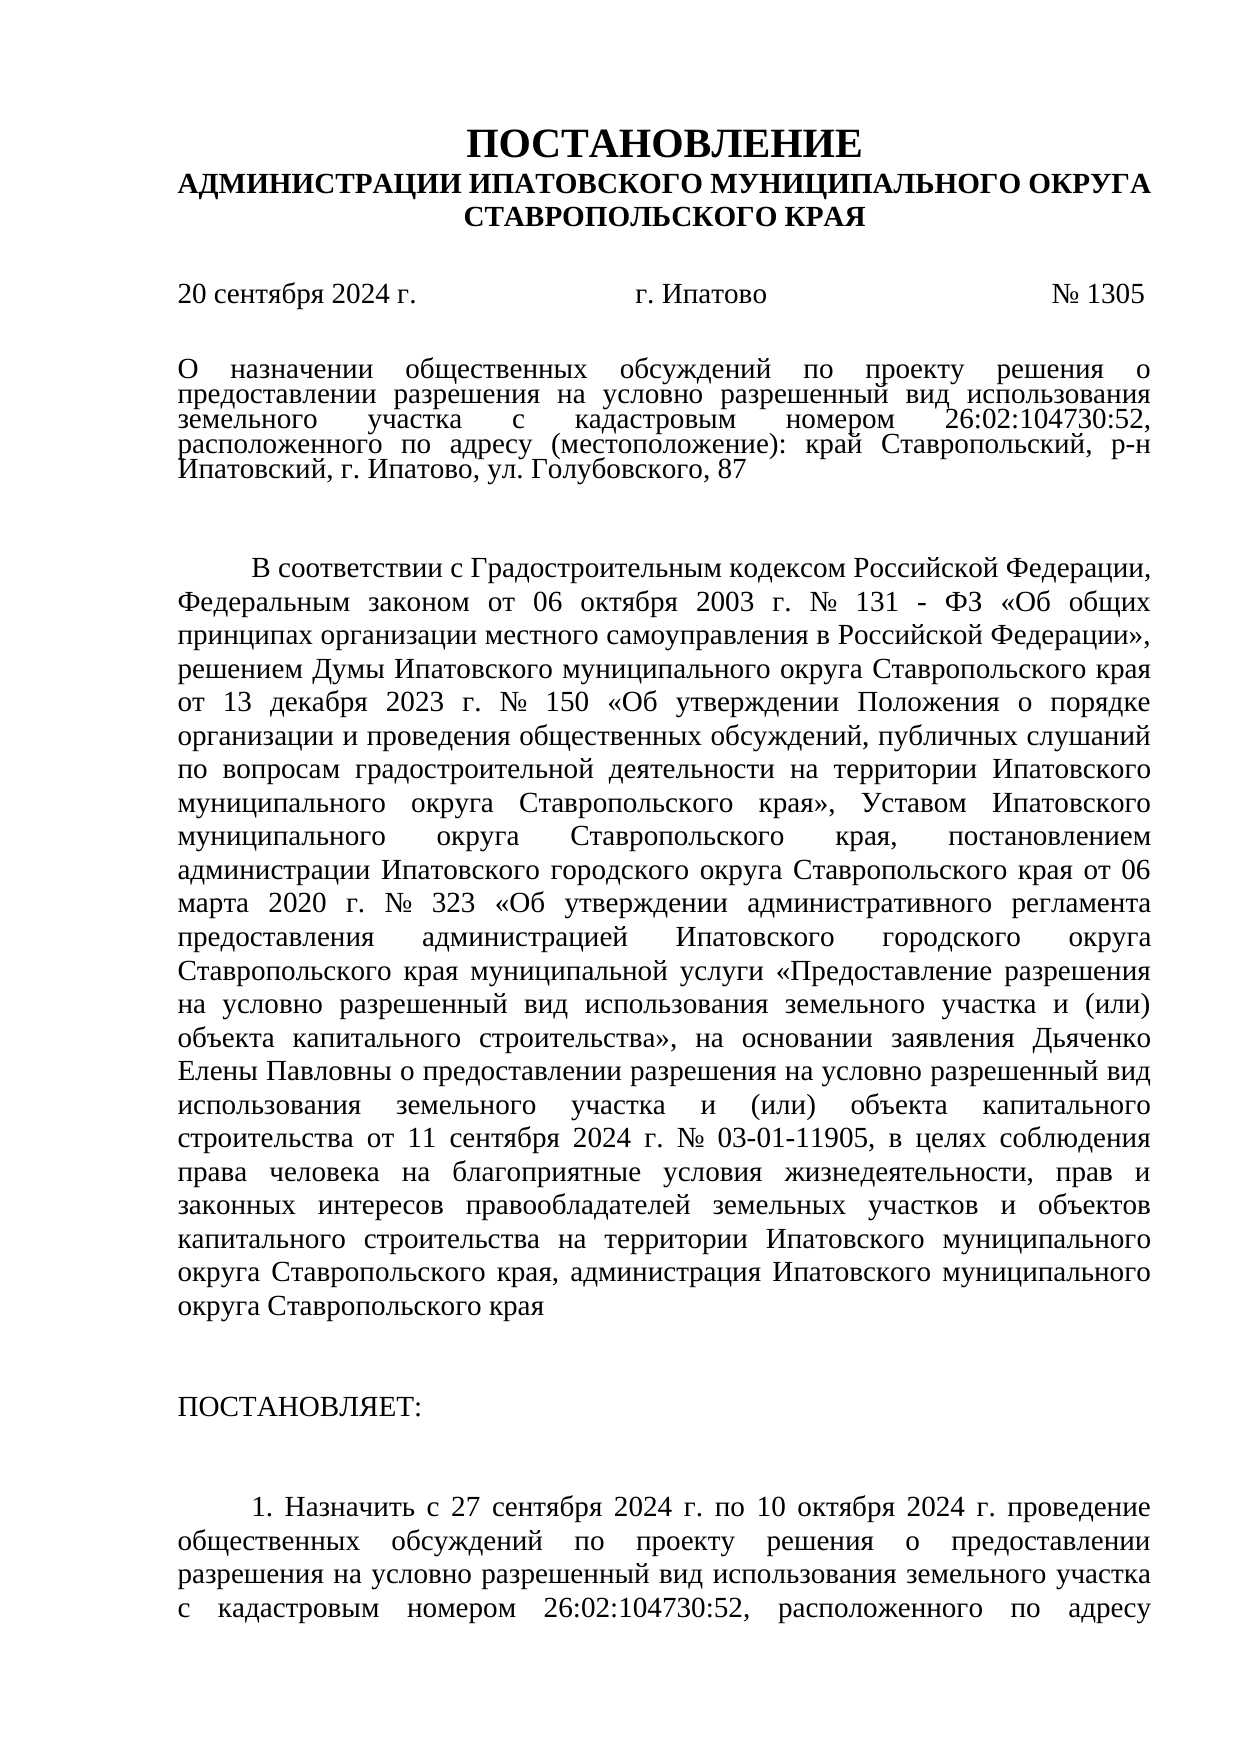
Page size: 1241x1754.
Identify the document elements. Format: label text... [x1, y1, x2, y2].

text ПОСТАНОВЛЯЕТ: [177, 1389, 1152, 1422]
text АДМИНИСТРАЦИИ ИПАТОВСКОГО МУНИЦИПАЛЬНОГО ОКРУГА [177, 166, 1152, 199]
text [177, 1489, 1152, 1623]
text В соответствии с Градостроительным кодексом Российской Федерации, Федеральным законом от 06 октября 2003 г. № 131 - ФЗ «Об общих принципах организации местного самоуправления в Российской Федерации», решением Думы Ипатовского муниципального округа Ставропольского края от 13 декабря 2023 г. № 150 «Об утверждении Положения о порядке организации и проведения общественных обсуждений, публичных слушаний по вопросам градостроительной деятельности на территории Ипатовского муниципального округа Ставропольского края», Уставом Ипатовского муниципального округа Ставропольского края, постановлением администрации Ипатовского городского округа Ставропольского края от 06 марта 2020 г. № 323 «Об утверждении административного регламента предоставления администрацией Ипатовского городского округа Ставропольского края муниципальной услуги «Предоставление разрешения на условно разрешенный вид использования земельного участка и (или) объекта капитального строительства», на основании заявления Дьяченко Елены Павловны о предоставлении разрешения на условно разрешенный вид использования земельного участка и (или) объекта капитального строительства от 11 сентября 2024 г. № 03-01-11905, в целях соблюдения права человека на благоприятные условия жизнедеятельности, прав и законных интересов правообладателей земельных участков и объектов капитального строительства на территории Ипатовского муниципального округа Ставропольского края, администрация Ипатовского муниципального округа Ставропольского края [177, 550, 1152, 1322]
text О назначении общественных обсуждений по проекту решения о предоставлении разрешения на условно разрешенный вид использования земельного участка с кадастровым номером 26:02:104730:52, расположенного по адресу (местоположение): край Ставропольский, р-н Ипатовский, г. Ипатово, ул. Голубовского, 87 [177, 358, 1152, 483]
text СТАВРОПОЛЬСКОГО КРАЯ [177, 199, 1152, 233]
text 20 сентября 2024 г. г. Ипатово № 1305 [177, 283, 1152, 308]
text ПОСТАНОВЛЕНИЕ [177, 118, 1152, 166]
